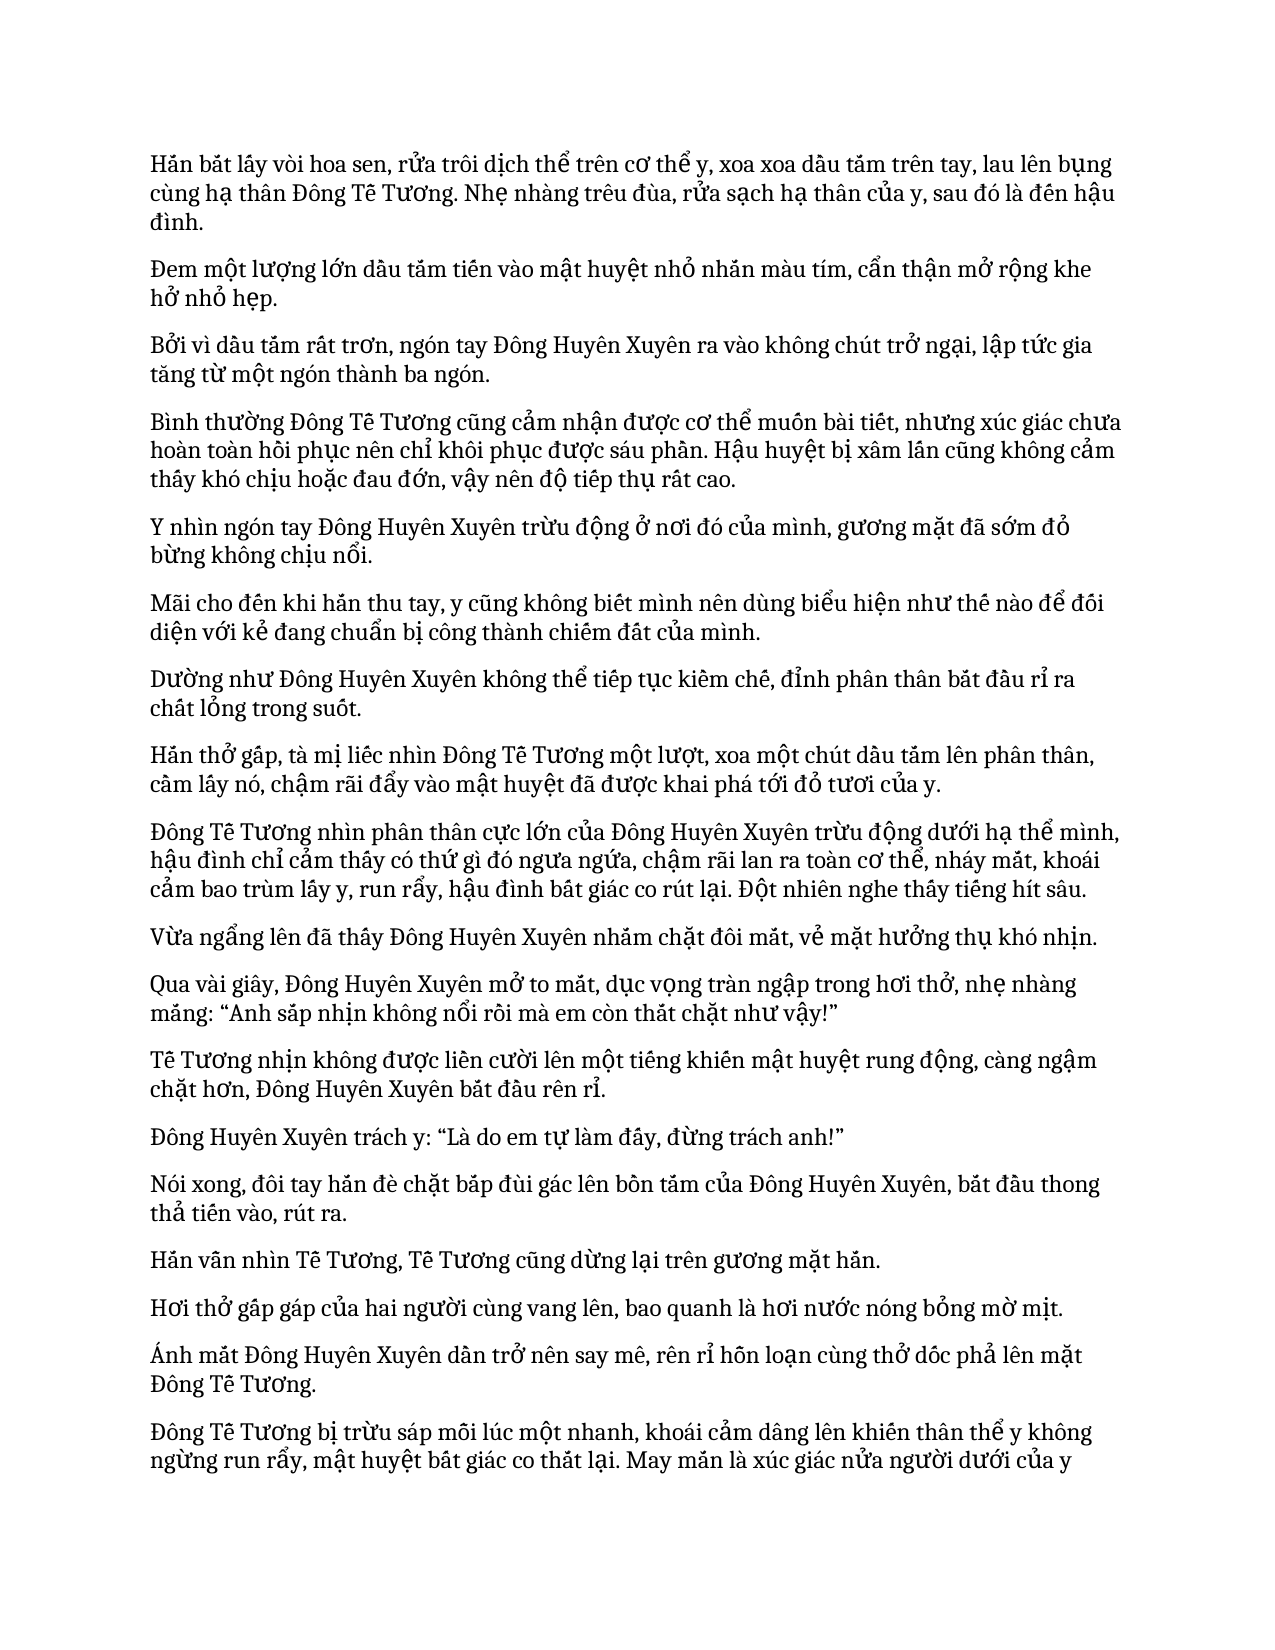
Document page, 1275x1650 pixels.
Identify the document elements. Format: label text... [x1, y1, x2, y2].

text Bởi vì dầu tắm rất trơn, ngón tay Đông Huyên Xuyên ra vào không chút trở ngại, lập tức gia tăng từ một ngón thành ba ngón. [150, 331, 1125, 389]
text Y nhìn ngón tay Đông Huyên Xuyên trừu động ở nơi đó của mình, gương mặt đã sớm đỏ bừng không chịu nổi. [150, 512, 1125, 570]
text Đông Huyên Xuyên trách y: “Là do em tự làm đấy, đừng trách anh!” [150, 1122, 1125, 1151]
text Vừa ngẩng lên đã thấy Đông Huyên Xuyên nhắm chặt đôi mắt, vẻ mặt hưởng thụ khó nhịn. [150, 922, 1125, 951]
text Qua vài giây, Đông Huyên Xuyên mở to mắt, dục vọng tràn ngập trong hơi thở, nhẹ nhàng mắng: “Anh sắp nhịn không nổi rồi mà em còn thắt chặt như vậy!” [150, 970, 1125, 1027]
text Hắn vẫn nhìn Tễ Tương, Tễ Tương cũng dừng lại trên gương mặt hắn. [150, 1246, 1125, 1275]
text Mãi cho đến khi hắn thu tay, y cũng không biết mình nên dùng biểu hiện như thế nào để đối diện với kẻ đang chuẩn bị công thành chiếm đất của mình. [150, 589, 1125, 646]
text Đem một lượng lớn dầu tắm tiến vào mật huyệt nhỏ nhắn màu tím, cẩn thận mở rộng khe hở nhỏ hẹp. [150, 255, 1125, 312]
text Tễ Tương nhịn không được liền cười lên một tiếng khiến mật huyệt rung động, càng ngậm chặt hơn, Đông Huyên Xuyên bắt đầu rên rỉ. [150, 1046, 1125, 1104]
text Nói xong, đôi tay hắn đè chặt bắp đùi gác lên bồn tắm của Đông Huyên Xuyên, bắt đầu thong thả tiến vào, rút ra. [150, 1170, 1125, 1227]
text Hắn bắt lấy vòi hoa sen, rửa trôi dịch thể trên cơ thể y, xoa xoa dầu tắm trên tay, lau lên bụng cùng hạ thân Đông Tễ Tương. Nhẹ nhàng trêu đùa, rửa sạch hạ thân của y, sau đó là đến hậu đình. [150, 150, 1125, 236]
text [150, 1417, 1125, 1475]
text Đông Tễ Tương nhìn phân thân cực lớn của Đông Huyên Xuyên trừu động dưới hạ thể mình, hậu đình chỉ cảm thấy có thứ gì đó ngưa ngứa, chậm rãi lan ra toàn cơ thể, nháy mắt, khoái cảm bao trùm lấy y, run rẩy, hậu đình bất giác co rút lại. Đột nhiên nghe thấy tiếng hít sâu. [150, 817, 1125, 904]
text Dường như Đông Huyên Xuyên không thể tiếp tục kiềm chế, đỉnh phân thân bắt đầu rỉ ra chất lỏng trong suốt. [150, 665, 1125, 722]
text Hơi thở gấp gáp của hai người cùng vang lên, bao quanh là hơi nước nóng bỏng mờ mịt. [150, 1294, 1125, 1322]
text Hắn thở gấp, tà mị liếc nhìn Đông Tễ Tương một lượt, xoa một chút dầu tắm lên phân thân, cầm lấy nó, chậm rãi đẩy vào mật huyệt đã được khai phá tới đỏ tươi của y. [150, 741, 1125, 799]
text Bình thường Đông Tễ Tương cũng cảm nhận được cơ thể muốn bài tiết, nhưng xúc giác chưa hoàn toàn hồi phục nên chỉ khôi phục được sáu phần. Hậu huyệt bị xâm lấn cũng không cảm thấy khó chịu hoặc đau đớn, vậy nên độ tiếp thụ rất cao. [150, 407, 1125, 494]
text Ánh mắt Đông Huyên Xuyên dần trở nên say mê, rên rỉ hỗn loạn cùng thở dốc phả lên mặt Đông Tễ Tương. [150, 1341, 1125, 1399]
